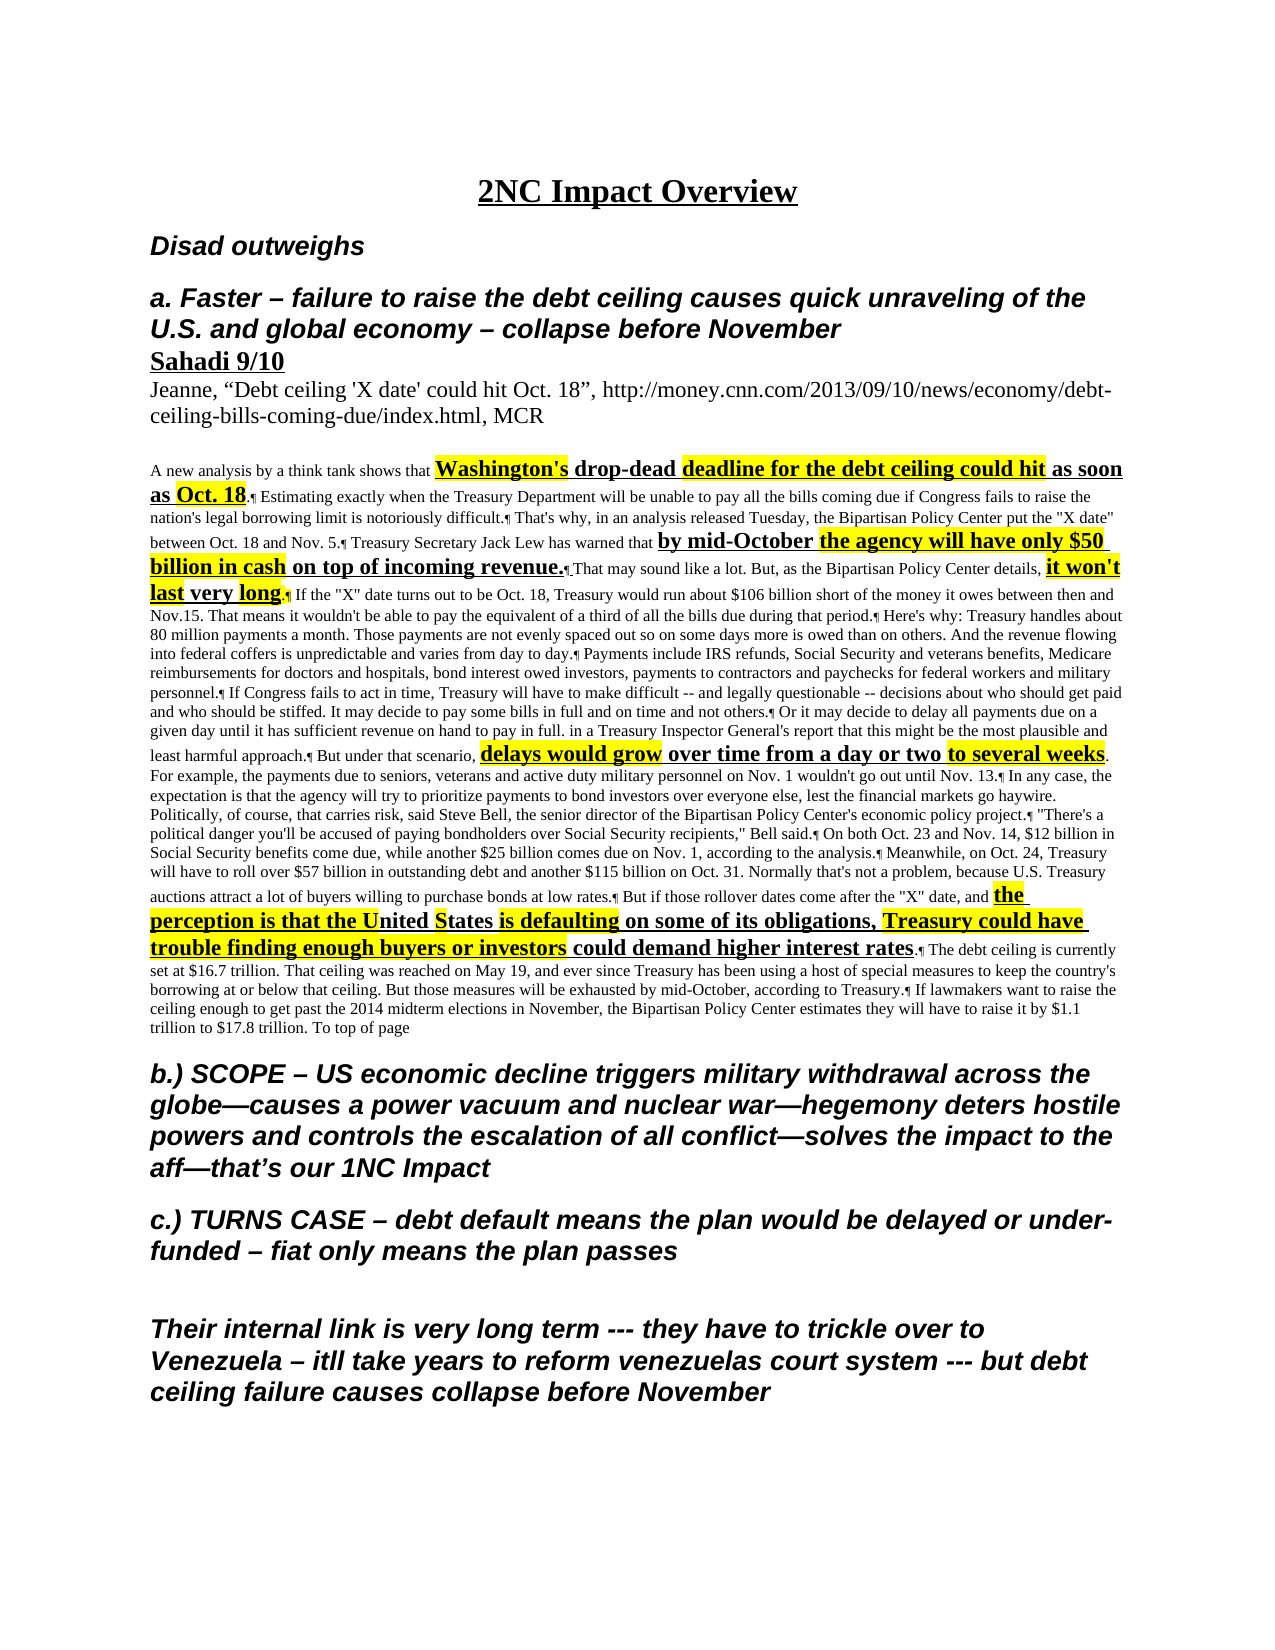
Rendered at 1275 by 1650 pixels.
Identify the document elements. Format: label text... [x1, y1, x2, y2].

subtitle Disad outweighs [150, 230, 1125, 261]
subtitle c.) TURNS CASE – debt default means the plan would be delayed or under-funded – fiat only means the plan passes [150, 1204, 1125, 1266]
text Sahadi 9/10 [150, 344, 1125, 376]
text Jeanne, “Debt ceiling 'X date' could hit Oct. 18”, http://money.cnn.com/2013/09/10/news/economy/debt-ceiling-bills-coming-due/index.html, MCR [150, 376, 1125, 428]
subtitle 2NC Impact Overview [150, 171, 1125, 209]
subtitle b.) SCOPE – US economic decline triggers military withdrawal across the globe—causes a power vacuum and nuclear war—hegemony deters hostile powers and controls the escalation of all conflict—solves the impact to the aff—that’s our 1NC Impact [150, 1058, 1125, 1183]
text A new analysis by a think tank shows that Washington's drop-dead deadline for the debt ceiling could hit as soon as Oct. 18.¶ Estimating exactly when the Treasury Department will be unable to pay all the bills coming due if Congress fails to raise the nation's legal borrowing limit is notoriously difficult.¶ That's why, in an analysis released Tuesday, the Bipartisan Policy Center put the "X date" between Oct. 18 and Nov. 5.¶ Treasury Secretary Jack Lew has warned that by mid-October the agency will have only $50 billion in cash on top of incoming revenue.¶ That may sound like a lot. But, as the Bipartisan Policy Center details, it won't last very long.¶ If the "X" date turns out to be Oct. 18, Treasury would run about $106 billion short of the money it owes between then and Nov.15. That means it wouldn't be able to pay the equivalent of a third of all the bills due during that period.¶ Here's why: Treasury handles about 80 million payments a month. Those payments are not evenly spaced out so on some days more is owed than on others. And the revenue flowing into federal coffers is unpredictable and varies from day to day.¶ Payments include IRS refunds, Social Security and veterans benefits, Medicare reimbursements for doctors and hospitals, bond interest owed investors, payments to contractors and paychecks for federal workers and military personnel.¶ If Congress fails to act in time, Treasury will have to make difficult -- and legally questionable -- decisions about who should get paid and who should be stiffed. It may decide to pay some bills in full and on time and not others.¶ Or it may decide to delay all payments due on a given day until it has sufficient revenue on hand to pay in full. in a Treasury Inspector General's report that this might be the most plausible and least harmful approach.¶ But under that scenario, delays would grow over time from a day or two to several weeks. For example, the payments due to seniors, veterans and active duty military personnel on Nov. 1 wouldn't go out until Nov. 13.¶ In any case, the expectation is that the agency will try to prioritize payments to bond investors over everyone else, lest the financial markets go haywire. Politically, of course, that carries risk, said Steve Bell, the senior director of the Bipartisan Policy Center's economic policy project.¶ "There's a political danger you'll be accused of paying bondholders over Social Security recipients," Bell said.¶ On both Oct. 23 and Nov. 14, $12 billion in Social Security benefits come due, while another $25 billion comes due on Nov. 1, according to the analysis.¶ Meanwhile, on Oct. 24, Treasury will have to roll over $57 billion in outstanding debt and another $115 billion on Oct. 31. Normally that's not a problem, because U.S. Treasury auctions attract a lot of buyers willing to purchase bonds at low rates.¶ But if those rollover dates come after the "X" date, and the perception is that the United States is defaulting on some of its obligations, Treasury could have trouble finding enough buyers or investors could demand higher interest rates.¶ The debt ceiling is currently set at $16.7 trillion. That ceiling was reached on May 19, and ever since Treasury has been using a host of special measures to keep the country's borrowing at or below that ceiling. But those measures will be exhausted by mid-October, according to Treasury.¶ If lawmakers want to raise the ceiling enough to get past the 2014 midterm elections in November, the Bipartisan Policy Center estimates they will have to raise it by $1.1 trillion to $17.8 trillion. To top of page [150, 455, 1125, 1037]
subtitle Their internal link is very long term --- they have to trickle over to Venezuela – itll take years to reform venezuelas court system --- but debt ceiling failure causes collapse before November [150, 1313, 1125, 1407]
subtitle a. Faster – failure to raise the debt ceiling causes quick unraveling of the U.S. and global economy – collapse before November [150, 282, 1125, 344]
